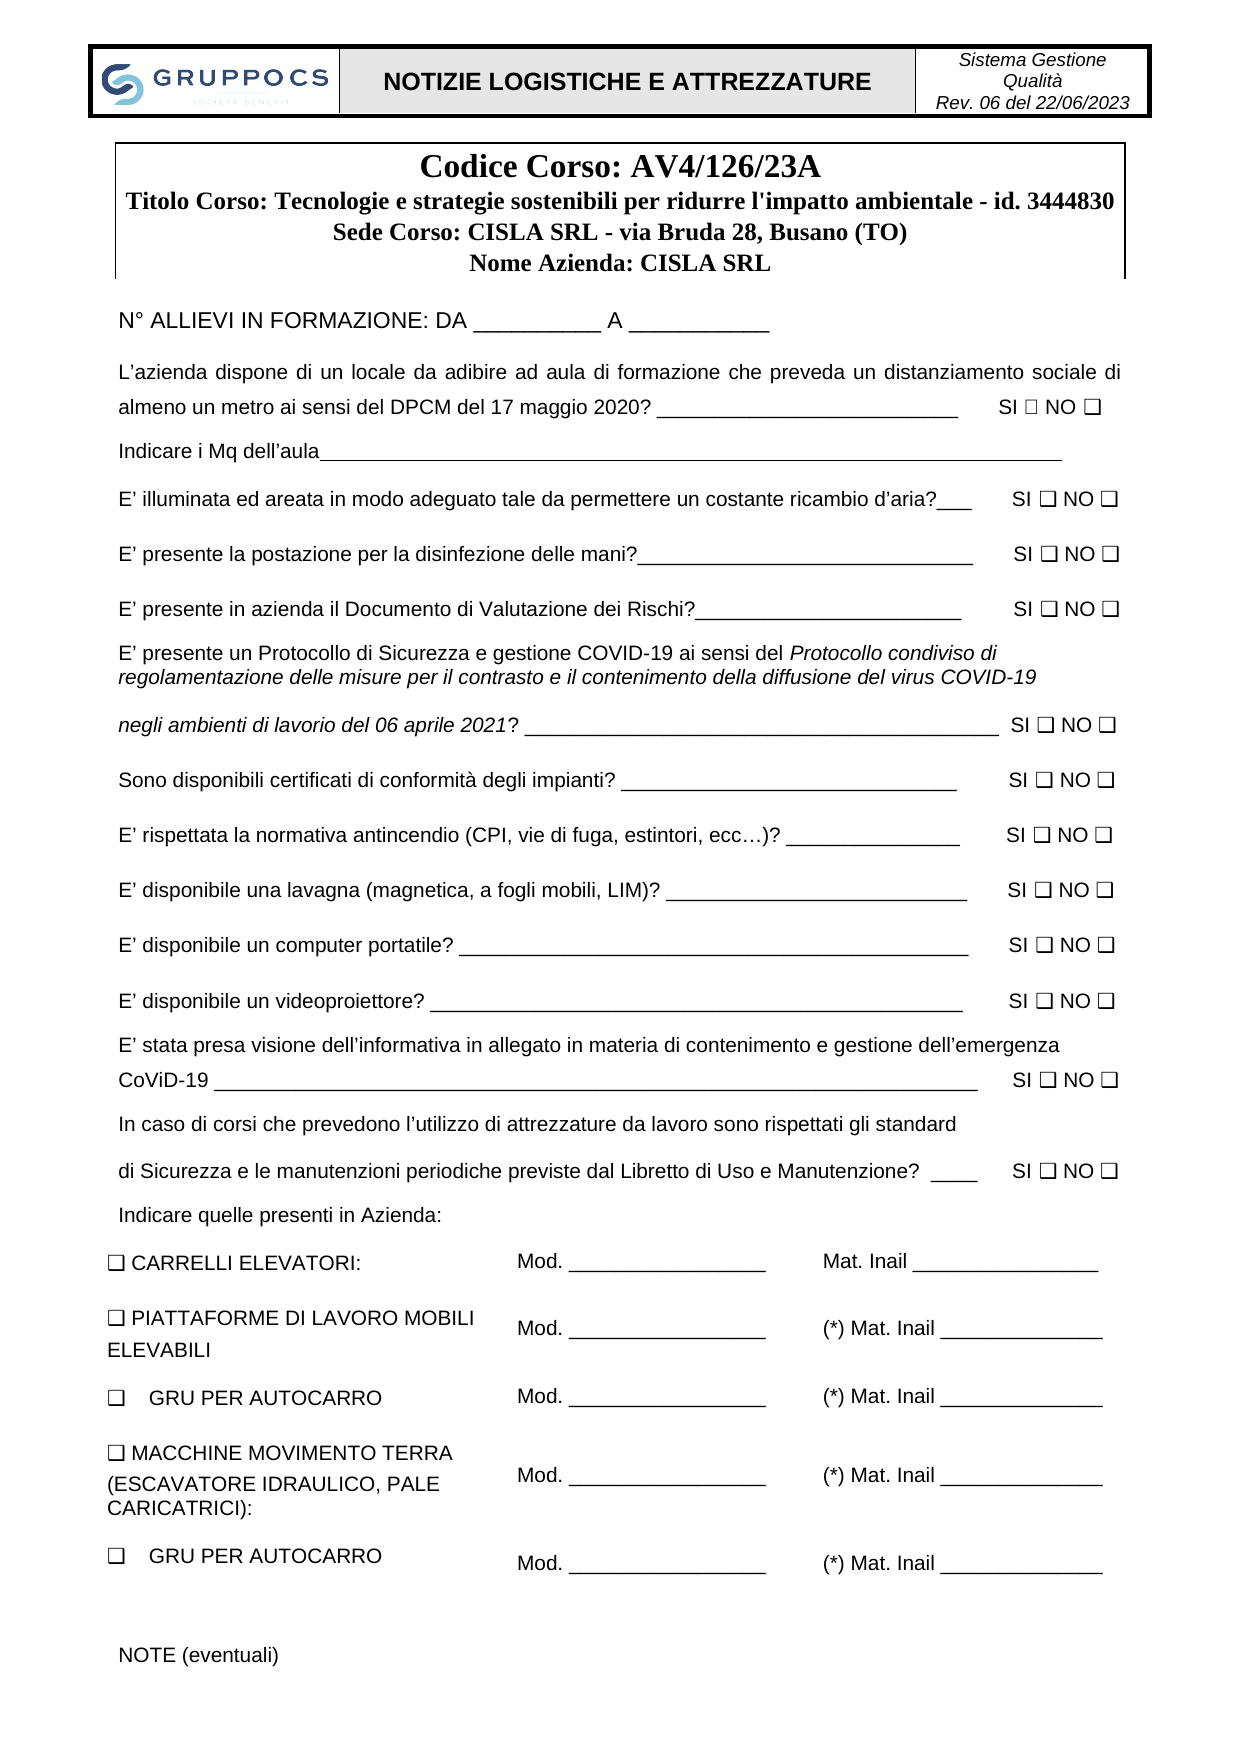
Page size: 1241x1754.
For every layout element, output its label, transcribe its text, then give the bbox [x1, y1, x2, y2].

text NOTE (eventuali) [118, 1643, 1122, 1667]
text E’ presente in azienda il Documento di Valutazione dei Rischi?_______________________ SI ❑ NO ❑ [118, 586, 1122, 628]
table_cell (*) Mat. Inail ______________ [811, 1283, 1117, 1362]
table_cell ❑ GRU PER AUTOCARRO [96, 1362, 506, 1417]
text E’ stata presa visione dell’informativa in allegato in materia di contenimento e gestione dell’emergenza CoViD-19 __________________________________________________________________ SI ❑ NO ❑ [118, 1032, 1122, 1099]
text E’ presente la postazione per la disinfezione delle mani?_____________________________ SI ❑ NO ❑ [118, 530, 1122, 573]
text Sono disponibili certificati di conformità degli impianti? _____________________________ SI ❑ NO ❑ [118, 756, 1122, 799]
text E’ illuminata ed areata in modo adeguato tale da permettere un costante ricambio d’aria?___ SI ❑ NO ❑ [118, 475, 1122, 518]
text Titolo Corso: Tecnologie e strategie sostenibili per ridurre l'impatto ambientale - id. 3444830 [116, 186, 1124, 217]
text In caso di corsi che prevedono l’utilizzo di attrezzature da lavoro sono rispettati gli standard [118, 1112, 1122, 1136]
text di Sicurezza e le manutenzioni periodiche previste dal Libretto di Uso e Manutenzione? ____ SI ❑ NO ❑ [118, 1148, 1122, 1191]
text Indicare i Mq dell’aula [118, 439, 1122, 463]
table_cell (*) Mat. Inail ______________ [811, 1362, 1117, 1417]
text negli ambienti di lavorio del 06 aprile 2021? _________________________________________ SI ❑ NO ❑ [118, 701, 1122, 744]
text E’ disponibile una lavagna (magnetica, a fogli mobili, LIM)? __________________________ SI ❑ NO ❑ [118, 867, 1122, 909]
text E’ presente un Protocollo di Sicurezza e gestione COVID-19 ai sensi del Protocollo condiviso di regolamentazione delle misure per il contrasto e il contenimento della diffusione del virus COVID-19 [118, 641, 1122, 689]
text Sede Corso: CISLA SRL - via Bruda 28, Busano (TO) [116, 217, 1124, 248]
text Indicare quelle presenti in Azienda: [118, 1203, 1122, 1227]
table_cell Mod. _________________ [506, 1417, 811, 1520]
picture [101, 64, 332, 106]
text Codice Corso: AV4/126/23A [116, 144, 1124, 186]
table_cell ❑ PIATTAFORME DI LAVORO MOBILI ELEVABILI [96, 1283, 506, 1362]
table_cell Mod. _________________ [506, 1283, 811, 1362]
table_header Mod. _________________ [506, 1227, 811, 1282]
text E’ disponibile un videoproiettore? ______________________________________________ SI ❑ NO ❑ [118, 977, 1122, 1020]
text E’ rispettata la normativa antincendio (CPI, vie di fuga, estintori, ecc…)? _______________ SI ❑ NO ❑ [118, 812, 1122, 854]
table_cell Mod. _________________ [506, 1362, 811, 1417]
table_cell (*) Mat. Inail ______________ [811, 1520, 1117, 1630]
table_header ❑ CARRELLI ELEVATORI: [96, 1227, 506, 1282]
table_header Mat. Inail ________________ [811, 1227, 1117, 1282]
text L’azienda dispone di un locale da adibire ad aula di formazione che preveda un distanziamento sociale di almeno un metro ai sensi del DPCM del 17 maggio 2020? __________________________ SI  NO ❑ [118, 359, 1122, 426]
text E’ disponibile un computer portatile? ____________________________________________ SI ❑ NO ❑ [118, 922, 1122, 965]
table_cell (*) Mat. Inail ______________ [811, 1417, 1117, 1520]
table_cell ❑ GRU PER AUTOCARRO [96, 1520, 506, 1630]
table_cell Mod. _________________ [506, 1520, 811, 1630]
text N° ALLIEVI IN FORMAZIONE: DA __________ A ___________ [118, 307, 1122, 334]
text Nome Azienda: CISLA SRL [116, 248, 1124, 279]
table_cell ❑ MACCHINE MOVIMENTO TERRA (ESCAVATORE IDRAULICO, PALE CARICATRICI): [96, 1417, 506, 1520]
